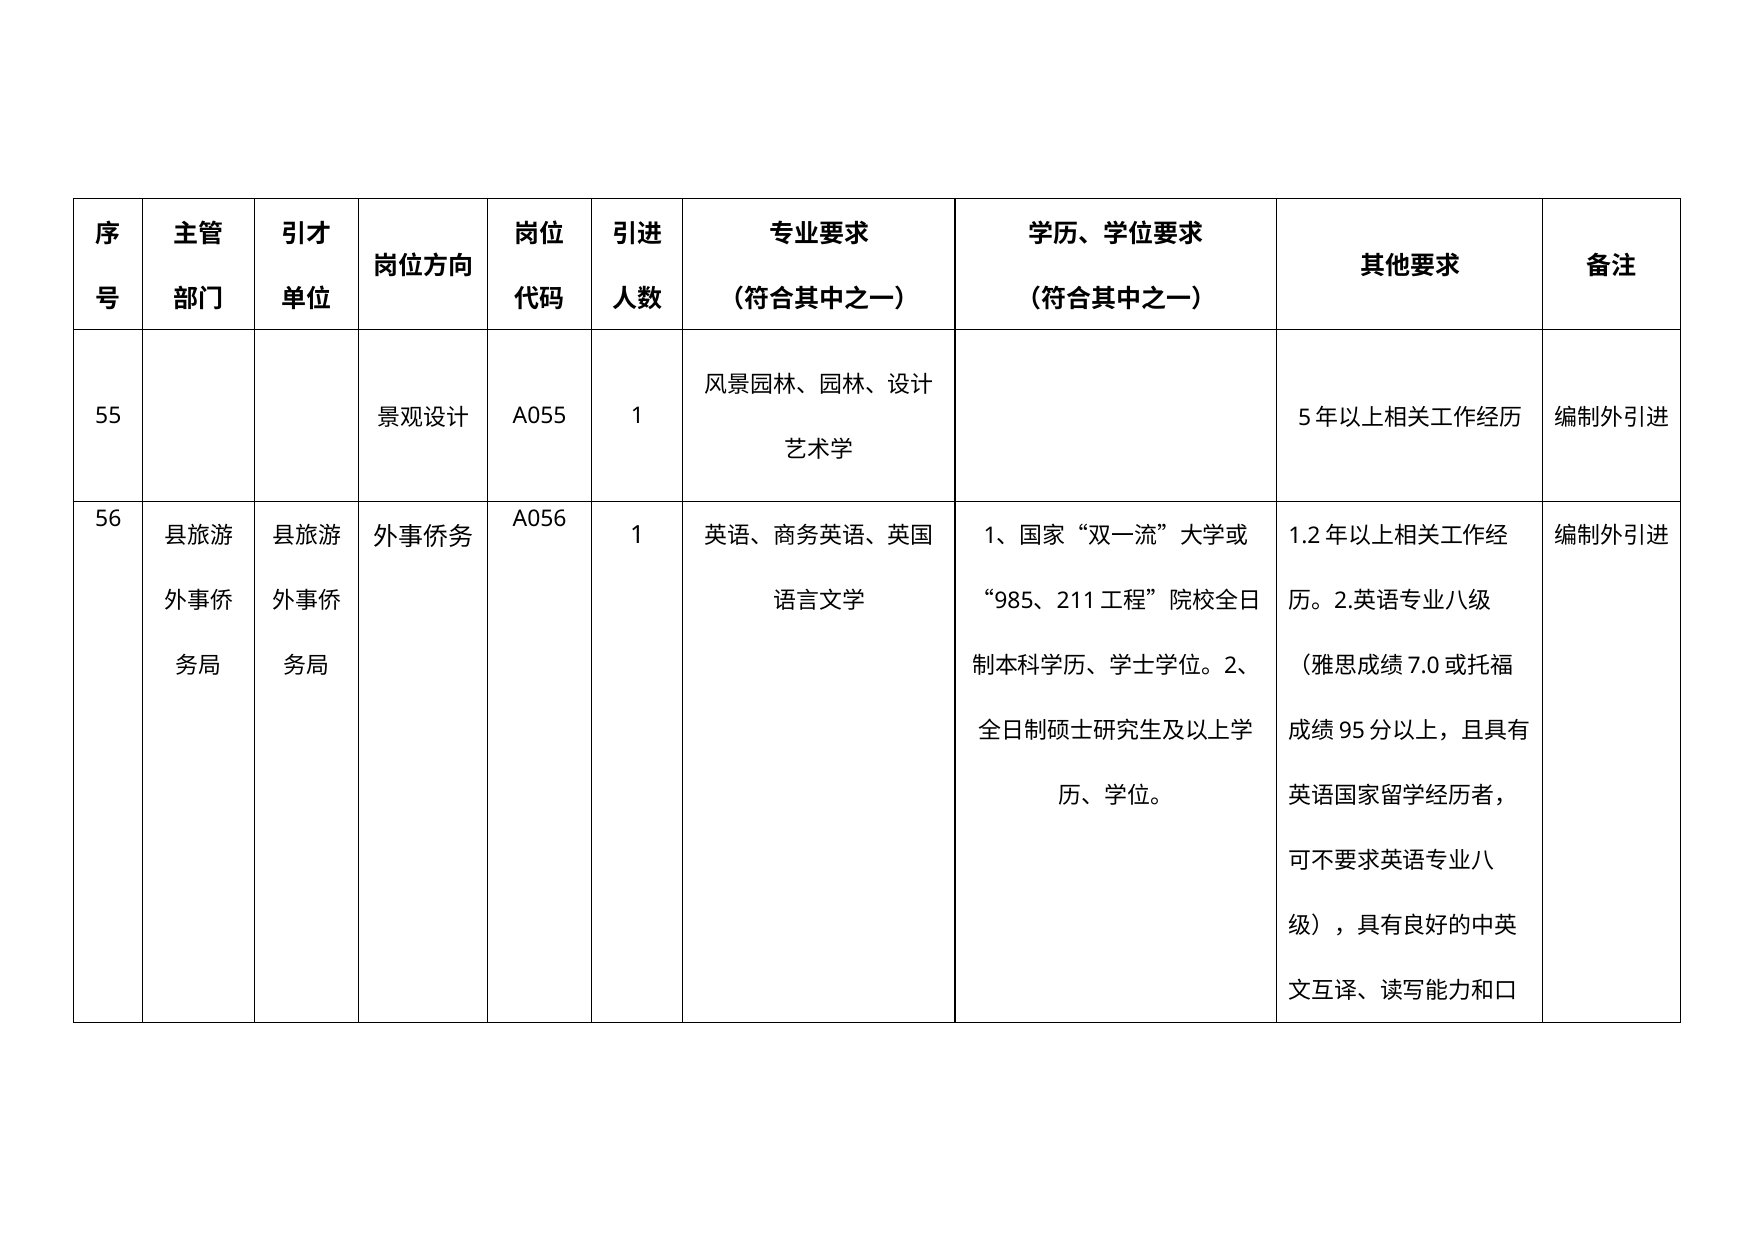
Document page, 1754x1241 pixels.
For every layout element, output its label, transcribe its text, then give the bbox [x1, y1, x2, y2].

table_header 引才 单位 [255, 199, 358, 329]
table_cell 5年以上相关工作经历 [1277, 330, 1542, 501]
table_header 其他要求 [1277, 199, 1542, 329]
table_header 备注 [1543, 199, 1680, 329]
table_cell A056 [488, 502, 591, 1022]
table_cell 风景园林、园林、设计艺术学 [683, 330, 954, 501]
table_header 专业要求 （符合其中之一） [683, 199, 954, 329]
table_header 引进 人数 [592, 199, 682, 329]
table_header 学历、学位要求 （符合其中之一） [956, 199, 1276, 329]
table_cell 编制外引进 [1543, 330, 1680, 501]
table_cell 景观设计 [359, 330, 487, 501]
table_cell 编制外引进 [1543, 502, 1680, 1022]
table_cell 1 [592, 330, 682, 501]
table_cell 外事侨务 [359, 502, 487, 1022]
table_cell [956, 502, 1276, 1022]
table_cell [1277, 502, 1542, 1022]
table_header 岗位方向 [359, 199, 487, 329]
table_header 主管 部门 [143, 199, 254, 329]
table_cell 英语、商务英语、英国语言文学 [683, 502, 954, 1022]
table_cell 1 [592, 502, 682, 1022]
table_header 序号 [74, 199, 142, 329]
table_cell 55 [74, 330, 142, 501]
table_cell 县旅游外事侨务局 [143, 502, 254, 1022]
table_cell 56 [74, 502, 142, 1022]
table_cell 县旅游外事侨务局 [255, 502, 358, 1022]
table_cell A055 [488, 330, 591, 501]
table_header 岗位 代码 [488, 199, 591, 329]
